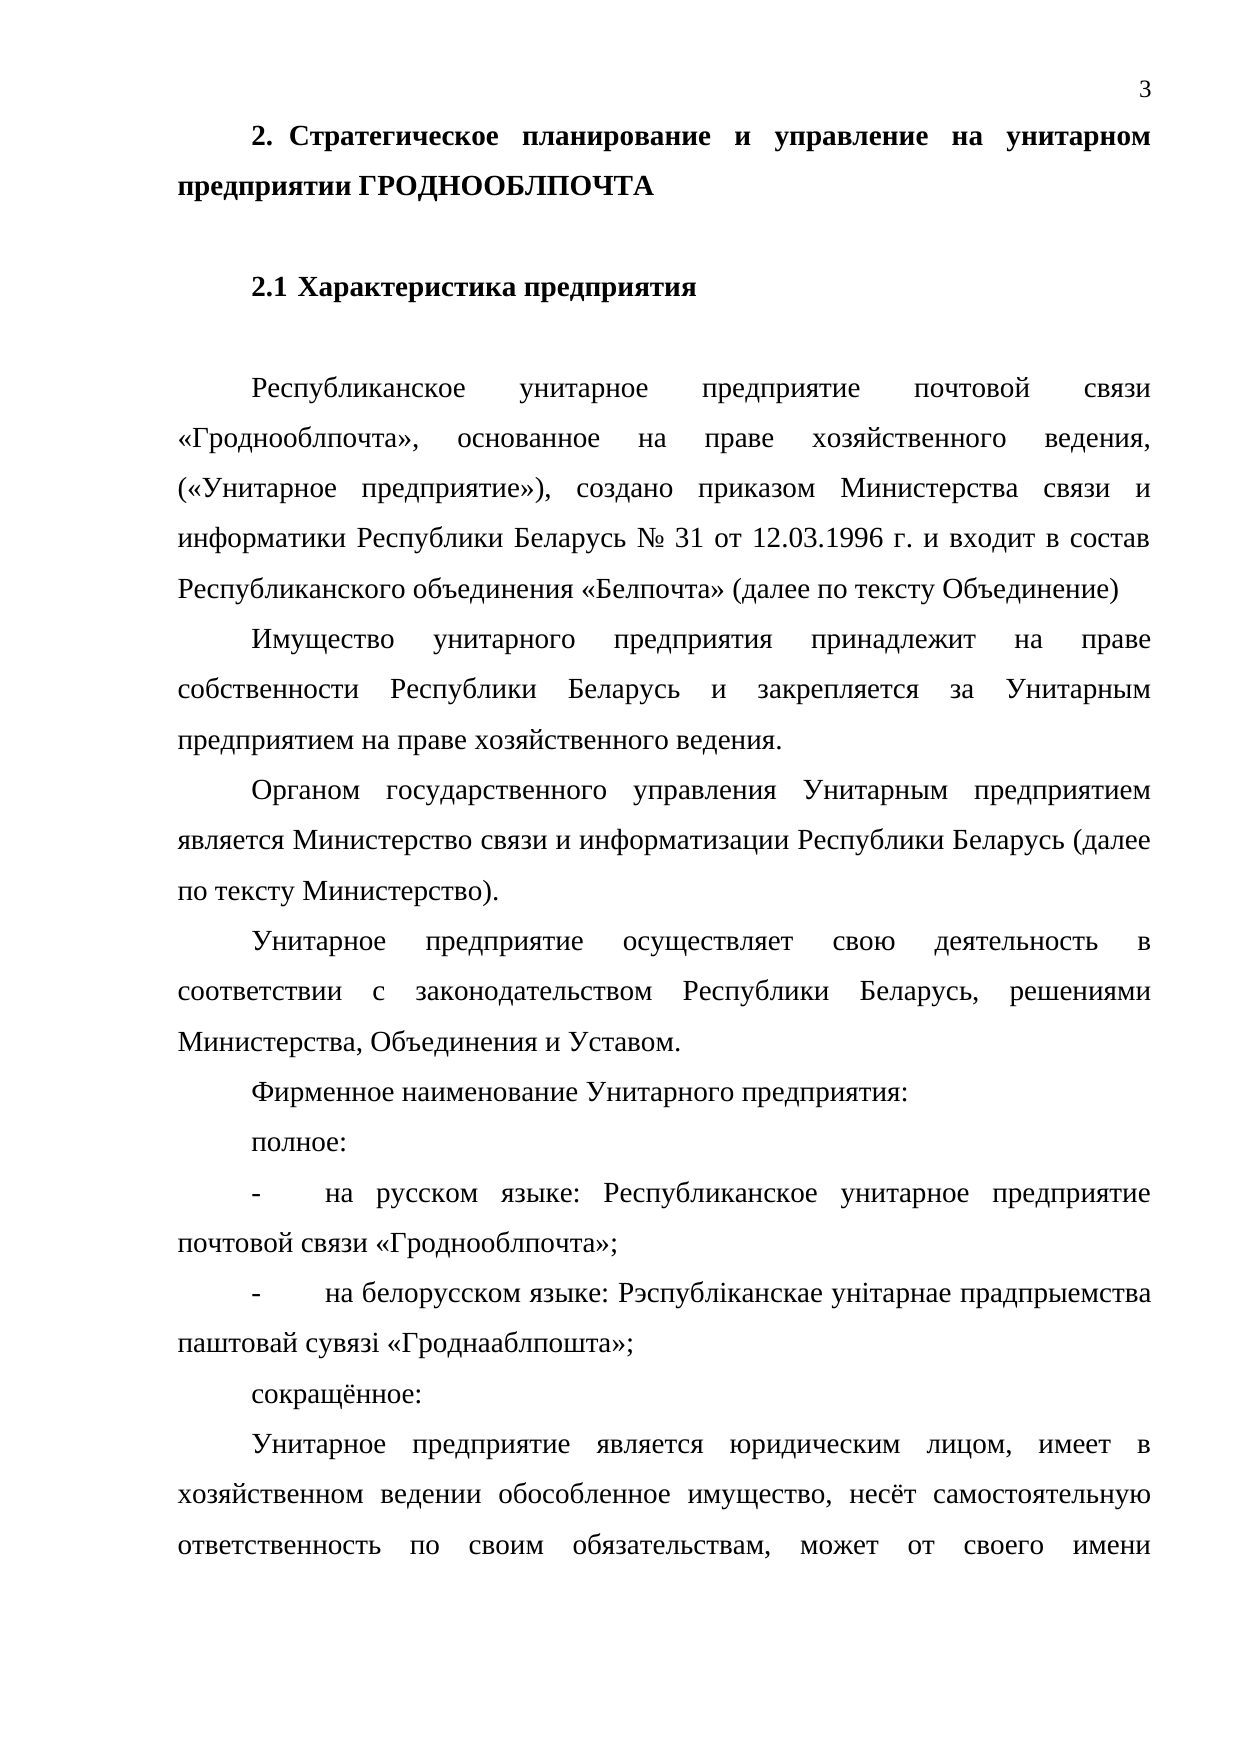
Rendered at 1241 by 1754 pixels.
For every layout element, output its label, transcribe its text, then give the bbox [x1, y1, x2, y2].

list Стратегическое планирование и управление на унитарном предприятии ГРОДНООБЛПОЧТА [177, 118, 1152, 202]
text Республиканское унитарное предприятие почтовой связи «Гроднооблпочта», основанное на праве хозяйственного ведения, («Унитарное предприятие»), создано приказом Министерства связи и информатики Республики Беларусь № 31 от 12.03.1996 г. и входит в состав Республиканского объединения «Белпочта» (далее по тексту Объединение) [177, 370, 1152, 604]
text Унитарное предприятие осуществляет свою деятельность в соответствии с законодательством Республики Беларусь, решениями Министерства, Объединения и Уставом. [177, 923, 1152, 1057]
text Имущество унитарного предприятия принадлежит на праве собственности Республики Беларусь и закрепляется за Унитарным предприятием на праве хозяйственного ведения. [177, 621, 1152, 755]
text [177, 1426, 1152, 1560]
text полное: [177, 1124, 1152, 1158]
text сокращённое: [177, 1376, 1152, 1409]
list на белорусском языке: Рэспублiканскае унiтарнае прадпрыемства паштовай сувязi «Гроднааблпошта»; [177, 1275, 1152, 1359]
text Фирменное наименование Унитарного предприятия: [177, 1074, 1152, 1108]
list Характеристика предприятия [251, 269, 1152, 303]
list на русском языке: Республиканское унитарное предприятие почтовой связи «Гроднооблпочта»; [177, 1175, 1152, 1258]
text Органом государственного управления Унитарным предприятием является Министерство связи и информатизации Республики Беларусь (далее по тексту Министерство). [177, 772, 1152, 906]
